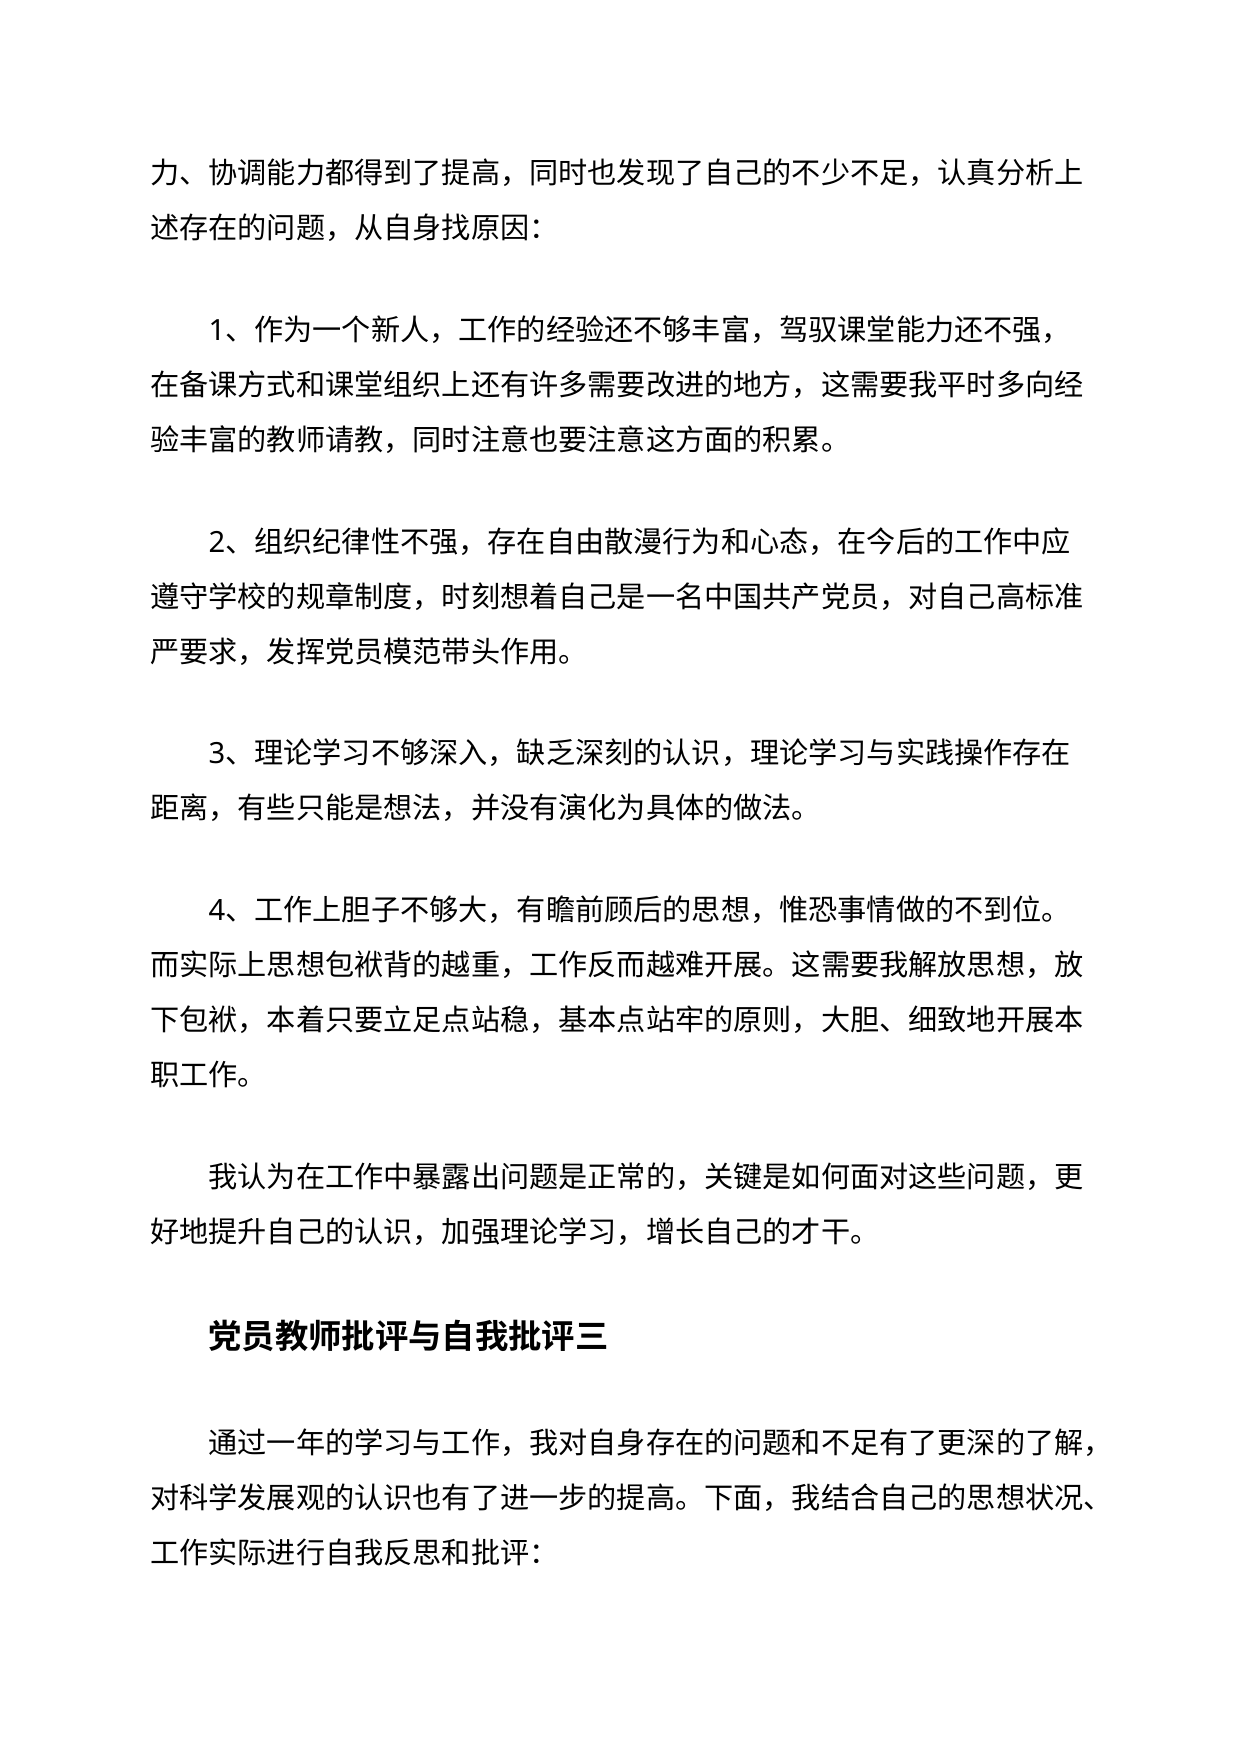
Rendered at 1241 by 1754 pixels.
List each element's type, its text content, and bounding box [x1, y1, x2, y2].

text 1、作为一个新人，工作的经验还不够丰富，驾驭课堂能力还不强，在备课方式和课堂组织上还有许多需要改进的地方，这需要我平时多向经验丰富的教师请教，同时注意也要注意这方面的积累。 [150, 307, 1090, 459]
text 我认为在工作中暴露出问题是正常的，关键是如何面对这些问题，更好地提升自己的认识，加强理论学习，增长自己的才干。 [150, 1153, 1090, 1251]
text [150, 150, 1090, 247]
text 3、理论学习不够深入，缺乏深刻的认识，理论学习与实践操作存在距离，有些只能是想法，并没有演化为具体的做法。 [150, 730, 1090, 827]
text 2、组织纪律性不强，存在自由散漫行为和心态，在今后的工作中应遵守学校的规章制度，时刻想着自己是一名中国共产党员，对自己高标准严要求，发挥党员模范带头作用。 [150, 518, 1090, 671]
text 通过一年的学习与工作，我对自身存在的问题和不足有了更深的了解，对科学发展观的认识也有了进一步的提高。下面，我结合自己的思想状况、工作实际进行自我反思和批评： [150, 1419, 1090, 1572]
text 4、工作上胆子不够大，有瞻前顾后的思想，惟恐事情做的不到位。而实际上思想包袱背的越重，工作反而越难开展。这需要我解放思想，放下包袱，本着只要立足点站稳，基本点站牢的原则，大胆、细致地开展本职工作。 [150, 887, 1090, 1094]
text 党员教师批评与自我批评三 [150, 1310, 1090, 1358]
